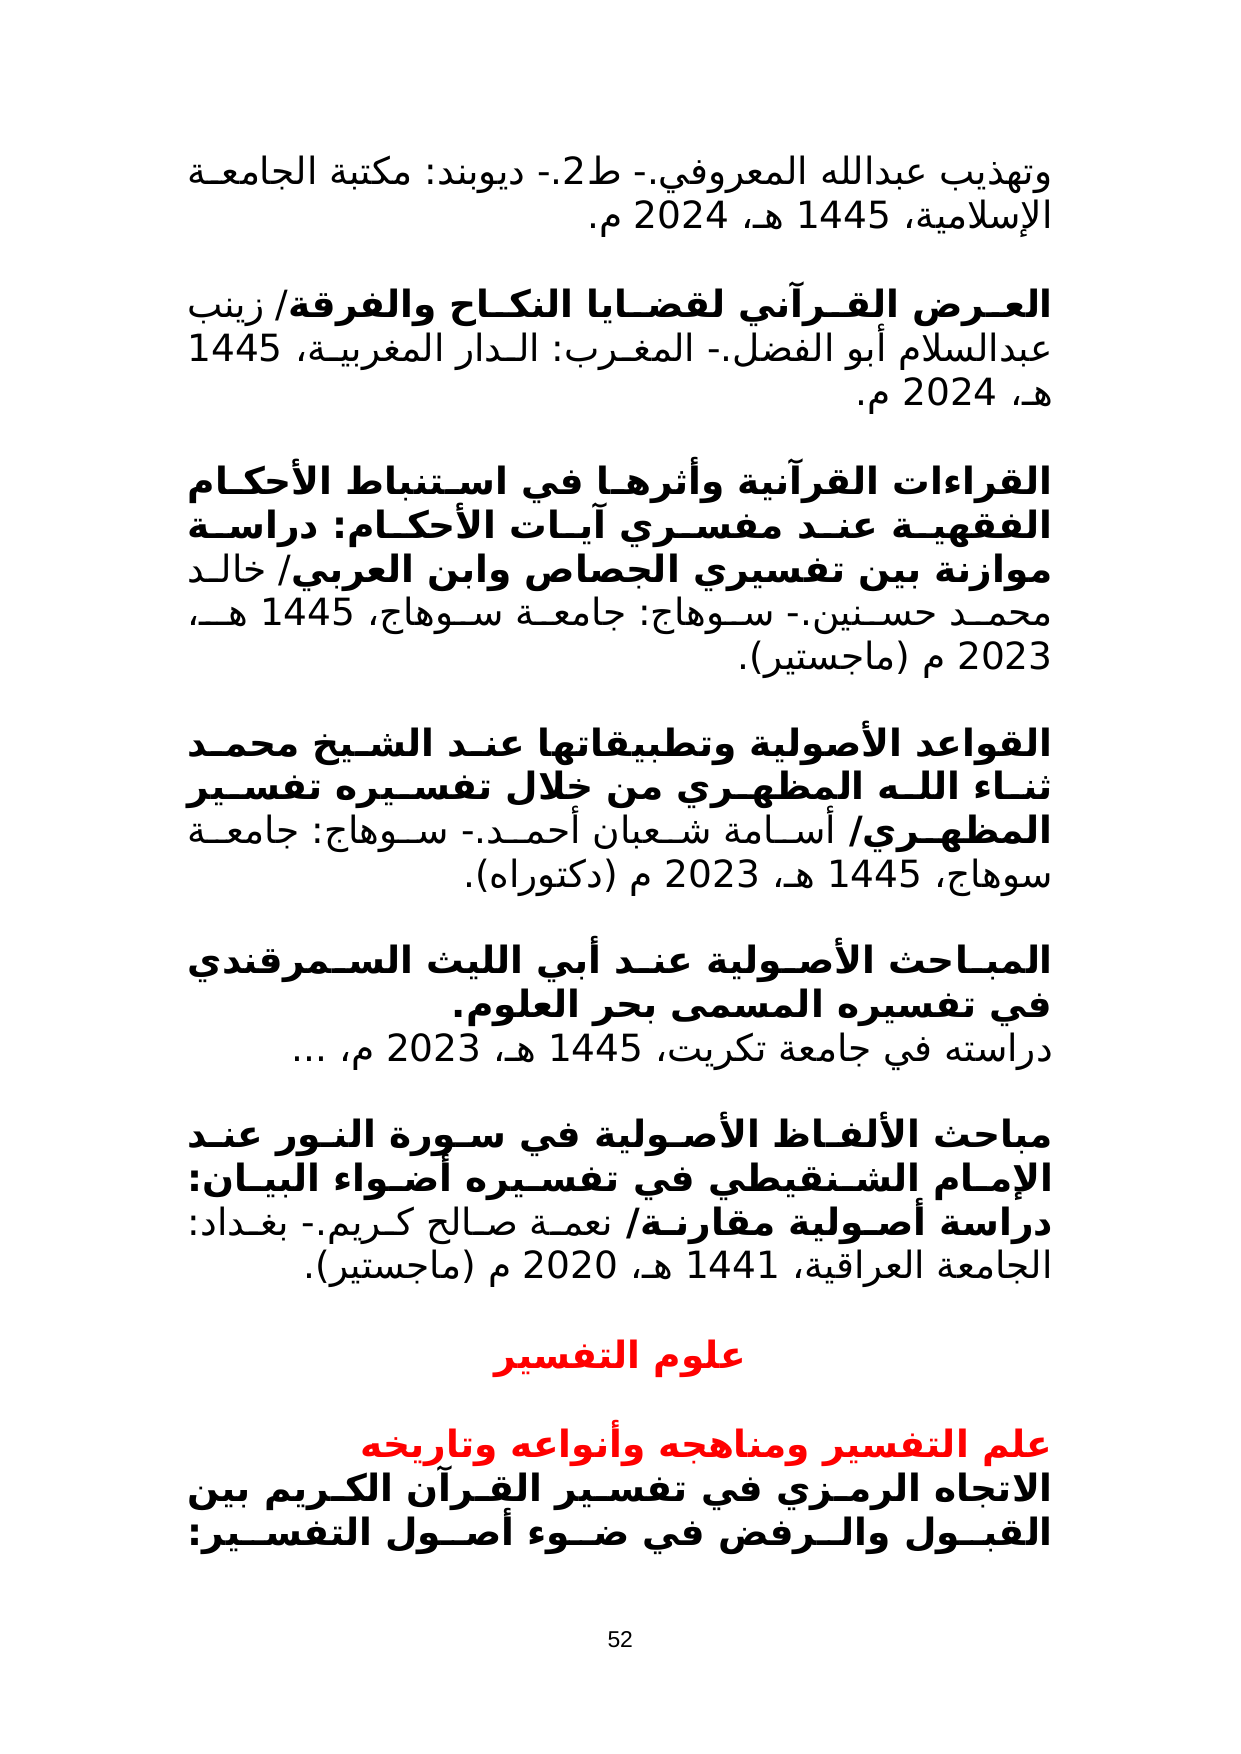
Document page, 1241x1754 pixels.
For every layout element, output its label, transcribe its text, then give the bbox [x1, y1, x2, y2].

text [187, 1467, 1053, 1554]
text مباحث الألفاظ الأصولية في سورة النور عند الإمام الشنقيطي في تفسيره أضواء البيان: دراسة أصولية مقارنة/ نعمة صالح كريم.- بغداد: الجامعة العراقية، 1441 هـ، 2020 م (ماجستير). [187, 1113, 1053, 1288]
text علم التفسير ومناهجه وأنواعه وتاريخه [187, 1423, 1053, 1467]
text علوم التفسير [187, 1333, 1053, 1377]
text القراءات القرآنية وأثرها في استنباط الأحكام الفقهية عند مفسري آيات الأحكام: دراسة موازنة بين تفسيري الجصاص وابن العربي/ خالد محمد حسنين.- سوهاج: جامعة سوهاج، 1445 هـ، 2023 م (ماجستير). [187, 460, 1053, 678]
text القواعد الأصولية وتطبيقاتها عند الشيخ محمد ثناء الله المظهري من خلال تفسيره تفسير المظهري/ أسامة شعبان أحمد.- سوهاج: جامعة سوهاج، 1445 هـ، 2023 م (دكتوراه). [187, 721, 1053, 896]
text دراسته في جامعة تكريت، 1445 هـ، 2023 م، ... [187, 1026, 1053, 1070]
text المباحث الأصولية عند أبي الليث السمرقندي في تفسيره المسمى بحر العلوم. [187, 939, 1053, 1026]
text العرض القرآني لقضايا النكاح والفرقة/ زينب عبدالسلام أبو الفضل.- المغرب: الدار المغربية، 1445 هـ، 2024 م. [187, 283, 1053, 414]
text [187, 150, 1053, 237]
